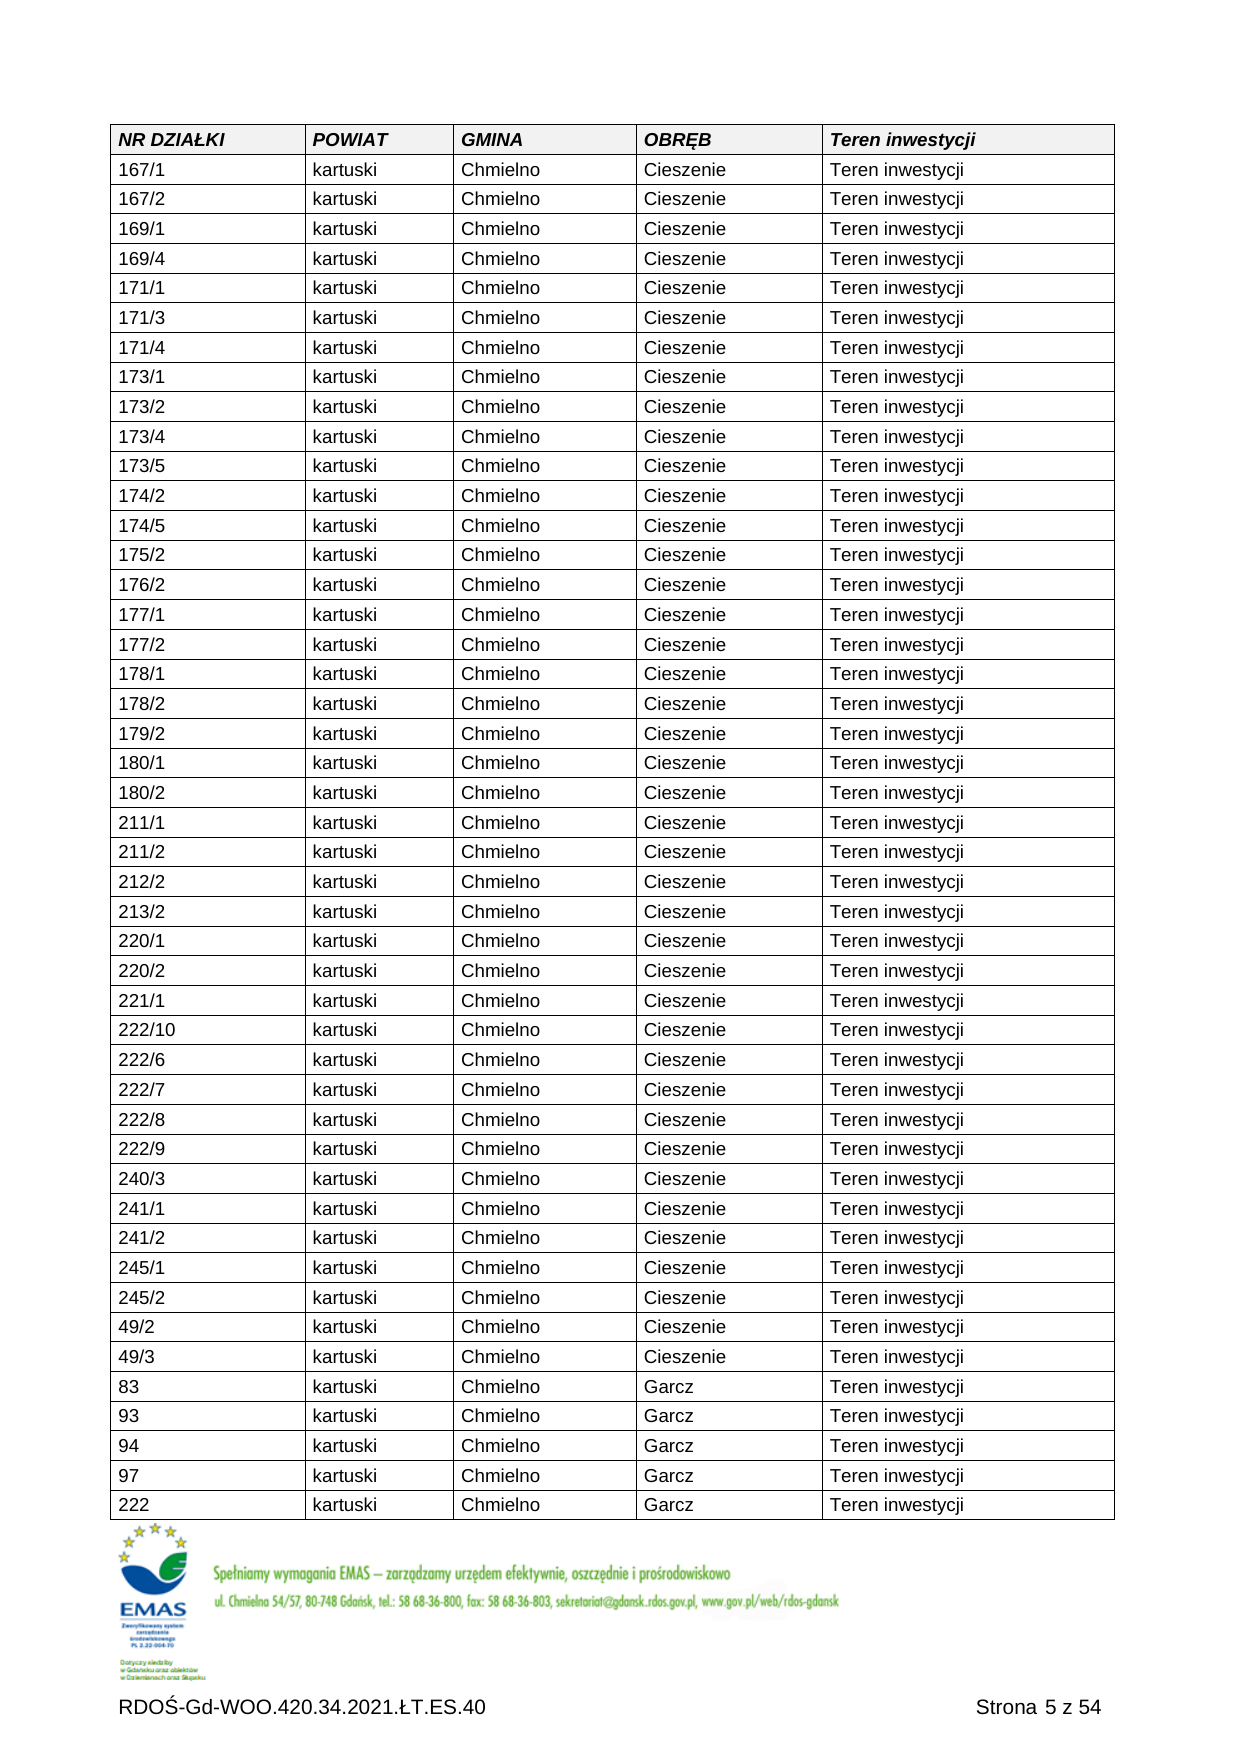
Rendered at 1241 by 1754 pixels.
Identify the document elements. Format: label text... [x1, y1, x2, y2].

table_cell Teren inwestycji [823, 956, 1114, 985]
table_cell Teren inwestycji [823, 630, 1114, 658]
table_cell Teren inwestycji [823, 1075, 1114, 1104]
table_cell Teren inwestycji [823, 1105, 1114, 1133]
table_cell Chmielno [454, 630, 636, 658]
table_cell Teren inwestycji [823, 1164, 1114, 1193]
table_cell 222/8 [111, 1105, 305, 1133]
table_cell Chmielno [454, 155, 636, 183]
table_cell Teren inwestycji [823, 511, 1114, 540]
table_cell kartuski [306, 927, 453, 955]
table_cell Teren inwestycji [823, 1431, 1114, 1460]
table_cell 240/3 [111, 1164, 305, 1193]
table_cell 171/1 [111, 274, 305, 302]
table_cell Garcz [637, 1491, 822, 1519]
table_cell 173/1 [111, 363, 305, 391]
table_cell 177/2 [111, 630, 305, 658]
table_cell Garcz [637, 1372, 822, 1401]
table_cell Cieszenie [637, 956, 822, 985]
table_cell Teren inwestycji [823, 185, 1114, 213]
table_cell Chmielno [454, 1016, 636, 1044]
table_cell kartuski [306, 689, 453, 718]
table_cell Teren inwestycji [823, 1224, 1114, 1252]
table_cell Teren inwestycji [823, 541, 1114, 569]
table_cell kartuski [306, 897, 453, 926]
table_cell Chmielno [454, 808, 636, 837]
table_cell Cieszenie [637, 778, 822, 807]
table_cell Teren inwestycji [823, 1016, 1114, 1044]
table_cell Chmielno [454, 481, 636, 510]
table_cell Teren inwestycji [823, 214, 1114, 243]
table_cell Chmielno [454, 1431, 636, 1460]
table_cell Chmielno [454, 244, 636, 272]
table_cell Cieszenie [637, 1075, 822, 1104]
table_cell kartuski [306, 570, 453, 599]
table_cell Chmielno [454, 363, 636, 391]
table_cell 174/5 [111, 511, 305, 540]
table_cell Cieszenie [637, 1283, 822, 1312]
table_cell 221/1 [111, 986, 305, 1015]
table_cell Cieszenie [637, 838, 822, 866]
table_cell 178/2 [111, 689, 305, 718]
table_cell 245/2 [111, 1283, 305, 1312]
table_cell Cieszenie [637, 274, 822, 302]
table_cell Chmielno [454, 570, 636, 599]
table_cell kartuski [306, 1313, 453, 1341]
table_cell 222/7 [111, 1075, 305, 1104]
table_cell 167/2 [111, 185, 305, 213]
table_cell kartuski [306, 1253, 453, 1282]
table_cell Chmielno [454, 333, 636, 362]
table_cell kartuski [306, 422, 453, 451]
table_cell Cieszenie [637, 1253, 822, 1282]
table_cell Chmielno [454, 1402, 636, 1430]
table_cell 220/1 [111, 927, 305, 955]
table_cell Cieszenie [637, 749, 822, 777]
table_cell Teren inwestycji [823, 481, 1114, 510]
picture [118, 1523, 861, 1695]
table_cell Chmielno [454, 838, 636, 866]
table_cell kartuski [306, 244, 453, 272]
table_cell kartuski [306, 778, 453, 807]
table_cell 222/6 [111, 1045, 305, 1074]
table_cell Cieszenie [637, 363, 822, 391]
table_cell Cieszenie [637, 303, 822, 332]
table_cell Chmielno [454, 1194, 636, 1222]
table_cell 174/2 [111, 481, 305, 510]
table_header Teren inwestycji [823, 125, 1114, 154]
table_cell Chmielno [454, 897, 636, 926]
table_cell 173/2 [111, 392, 305, 421]
table_cell Cieszenie [637, 1016, 822, 1044]
table_cell Teren inwestycji [823, 452, 1114, 480]
table_cell Teren inwestycji [823, 986, 1114, 1015]
table_cell 177/1 [111, 600, 305, 629]
table_cell Cieszenie [637, 422, 822, 451]
table_cell Cieszenie [637, 897, 822, 926]
table_cell kartuski [306, 274, 453, 302]
table_cell Teren inwestycji [823, 867, 1114, 896]
table_cell Teren inwestycji [823, 749, 1114, 777]
table_cell Teren inwestycji [823, 422, 1114, 451]
table_cell 245/1 [111, 1253, 305, 1282]
table_cell Cieszenie [637, 1135, 822, 1163]
table_cell Cieszenie [637, 244, 822, 272]
table_cell Teren inwestycji [823, 363, 1114, 391]
table_cell Teren inwestycji [823, 1194, 1114, 1222]
table_cell Chmielno [454, 1283, 636, 1312]
table_cell 220/2 [111, 956, 305, 985]
table_cell Chmielno [454, 1491, 636, 1519]
table_header GMINA [454, 125, 636, 154]
table_cell kartuski [306, 363, 453, 391]
table_cell 83 [111, 1372, 305, 1401]
table_cell kartuski [306, 1283, 453, 1312]
table_cell kartuski [306, 1342, 453, 1371]
table_cell Chmielno [454, 719, 636, 747]
table_cell Chmielno [454, 392, 636, 421]
table_cell Teren inwestycji [823, 303, 1114, 332]
table_cell kartuski [306, 185, 453, 213]
table_cell 180/1 [111, 749, 305, 777]
table_cell Chmielno [454, 867, 636, 896]
table_cell kartuski [306, 155, 453, 183]
table_cell kartuski [306, 749, 453, 777]
table_cell 212/2 [111, 867, 305, 896]
table_cell Chmielno [454, 1075, 636, 1104]
table_cell Cieszenie [637, 392, 822, 421]
table_cell Cieszenie [637, 214, 822, 243]
table_cell Teren inwestycji [823, 274, 1114, 302]
table_cell 171/3 [111, 303, 305, 332]
table_cell kartuski [306, 1461, 453, 1490]
table_cell Teren inwestycji [823, 1135, 1114, 1163]
table_cell Cieszenie [637, 570, 822, 599]
table_cell Cieszenie [637, 1313, 822, 1341]
table_cell Garcz [637, 1461, 822, 1490]
table_cell kartuski [306, 541, 453, 569]
table_cell Cieszenie [637, 452, 822, 480]
table_cell Chmielno [454, 303, 636, 332]
table_cell Chmielno [454, 986, 636, 1015]
table_cell 173/4 [111, 422, 305, 451]
table_cell Cieszenie [637, 185, 822, 213]
table_cell 169/4 [111, 244, 305, 272]
table_cell 222 [111, 1491, 305, 1519]
table_cell Teren inwestycji [823, 689, 1114, 718]
table_cell kartuski [306, 1135, 453, 1163]
table_cell 169/1 [111, 214, 305, 243]
table_cell Cieszenie [637, 1164, 822, 1193]
table_cell 97 [111, 1461, 305, 1490]
table_cell kartuski [306, 867, 453, 896]
table_cell 179/2 [111, 719, 305, 747]
table_cell Chmielno [454, 1461, 636, 1490]
table_cell 93 [111, 1402, 305, 1430]
table_cell Teren inwestycji [823, 1402, 1114, 1430]
table_cell Cieszenie [637, 600, 822, 629]
table_cell 180/2 [111, 778, 305, 807]
table_cell 222/9 [111, 1135, 305, 1163]
table_cell 49/2 [111, 1313, 305, 1341]
table_cell kartuski [306, 986, 453, 1015]
table_cell Chmielno [454, 422, 636, 451]
table_cell Chmielno [454, 1105, 636, 1133]
table_cell Teren inwestycji [823, 244, 1114, 272]
table_cell Cieszenie [637, 927, 822, 955]
table_cell Garcz [637, 1402, 822, 1430]
table_cell Cieszenie [637, 155, 822, 183]
table_cell kartuski [306, 660, 453, 688]
table_cell Chmielno [454, 749, 636, 777]
table_cell Chmielno [454, 1342, 636, 1371]
table_cell 171/4 [111, 333, 305, 362]
table_cell Teren inwestycji [823, 1491, 1114, 1519]
table_cell 213/2 [111, 897, 305, 926]
table_cell Chmielno [454, 600, 636, 629]
table_cell kartuski [306, 214, 453, 243]
table_cell kartuski [306, 1075, 453, 1104]
table_cell kartuski [306, 303, 453, 332]
table_cell Teren inwestycji [823, 1283, 1114, 1312]
table_cell 211/2 [111, 838, 305, 866]
table_cell Chmielno [454, 778, 636, 807]
table_cell Teren inwestycji [823, 719, 1114, 747]
table_header POWIAT [306, 125, 453, 154]
table_cell Cieszenie [637, 986, 822, 1015]
table_cell Teren inwestycji [823, 838, 1114, 866]
table_cell Teren inwestycji [823, 333, 1114, 362]
table_cell kartuski [306, 1372, 453, 1401]
table_cell 176/2 [111, 570, 305, 599]
table_cell Chmielno [454, 1224, 636, 1252]
table_cell Teren inwestycji [823, 897, 1114, 926]
table_cell kartuski [306, 452, 453, 480]
table_cell Cieszenie [637, 867, 822, 896]
table_cell Teren inwestycji [823, 600, 1114, 629]
table_cell Chmielno [454, 452, 636, 480]
table_cell Cieszenie [637, 481, 822, 510]
table_cell kartuski [306, 1431, 453, 1460]
table_cell Chmielno [454, 1164, 636, 1193]
table_cell Teren inwestycji [823, 392, 1114, 421]
table_cell 94 [111, 1431, 305, 1460]
table_cell kartuski [306, 392, 453, 421]
table_cell kartuski [306, 1105, 453, 1133]
table_cell Teren inwestycji [823, 1313, 1114, 1341]
table_cell Chmielno [454, 1372, 636, 1401]
table_cell Cieszenie [637, 630, 822, 658]
table_cell Cieszenie [637, 689, 822, 718]
table_cell kartuski [306, 1224, 453, 1252]
table_cell Cieszenie [637, 719, 822, 747]
table_cell Chmielno [454, 927, 636, 955]
table_cell 173/5 [111, 452, 305, 480]
table_cell kartuski [306, 481, 453, 510]
table_cell 241/1 [111, 1194, 305, 1222]
table_cell Teren inwestycji [823, 1045, 1114, 1074]
table_cell Teren inwestycji [823, 1253, 1114, 1282]
table_cell Chmielno [454, 660, 636, 688]
table_cell Garcz [637, 1431, 822, 1460]
table_cell Teren inwestycji [823, 927, 1114, 955]
table_cell 222/10 [111, 1016, 305, 1044]
table_cell kartuski [306, 1402, 453, 1430]
table_cell Chmielno [454, 689, 636, 718]
table_cell kartuski [306, 630, 453, 658]
table_cell kartuski [306, 1194, 453, 1222]
table_cell 167/1 [111, 155, 305, 183]
table_cell 241/2 [111, 1224, 305, 1252]
table_cell Teren inwestycji [823, 660, 1114, 688]
table_cell Teren inwestycji [823, 1342, 1114, 1371]
table_cell Teren inwestycji [823, 808, 1114, 837]
table_cell kartuski [306, 719, 453, 747]
table_cell kartuski [306, 333, 453, 362]
table_cell kartuski [306, 1164, 453, 1193]
table_cell Chmielno [454, 541, 636, 569]
table_cell kartuski [306, 808, 453, 837]
table_cell kartuski [306, 511, 453, 540]
table_cell kartuski [306, 1016, 453, 1044]
table_cell Chmielno [454, 956, 636, 985]
table_cell kartuski [306, 600, 453, 629]
table_cell 178/1 [111, 660, 305, 688]
table_cell Chmielno [454, 1135, 636, 1163]
table_cell Chmielno [454, 185, 636, 213]
table_cell Teren inwestycji [823, 155, 1114, 183]
table_cell Chmielno [454, 1313, 636, 1341]
table_cell kartuski [306, 838, 453, 866]
table_cell 175/2 [111, 541, 305, 569]
table_cell kartuski [306, 956, 453, 985]
table_cell Cieszenie [637, 1342, 822, 1371]
table_cell 211/1 [111, 808, 305, 837]
table_cell Cieszenie [637, 541, 822, 569]
table_cell Cieszenie [637, 1045, 822, 1074]
table_cell Teren inwestycji [823, 778, 1114, 807]
table_cell Teren inwestycji [823, 570, 1114, 599]
table_cell Chmielno [454, 1253, 636, 1282]
table_cell Cieszenie [637, 1224, 822, 1252]
table_cell Chmielno [454, 511, 636, 540]
table_header NR DZIAŁKI [111, 125, 305, 154]
table_cell 49/3 [111, 1342, 305, 1371]
table_header OBRĘB [637, 125, 822, 154]
table_cell Cieszenie [637, 511, 822, 540]
table_cell Teren inwestycji [823, 1461, 1114, 1490]
table_cell Cieszenie [637, 333, 822, 362]
table_cell Cieszenie [637, 1194, 822, 1222]
table_cell Chmielno [454, 214, 636, 243]
table_cell Cieszenie [637, 660, 822, 688]
table_cell Teren inwestycji [823, 1372, 1114, 1401]
table_cell Chmielno [454, 274, 636, 302]
table_cell Cieszenie [637, 1105, 822, 1133]
table_cell kartuski [306, 1045, 453, 1074]
table_cell Cieszenie [637, 808, 822, 837]
table_cell kartuski [306, 1491, 453, 1519]
table_cell Chmielno [454, 1045, 636, 1074]
